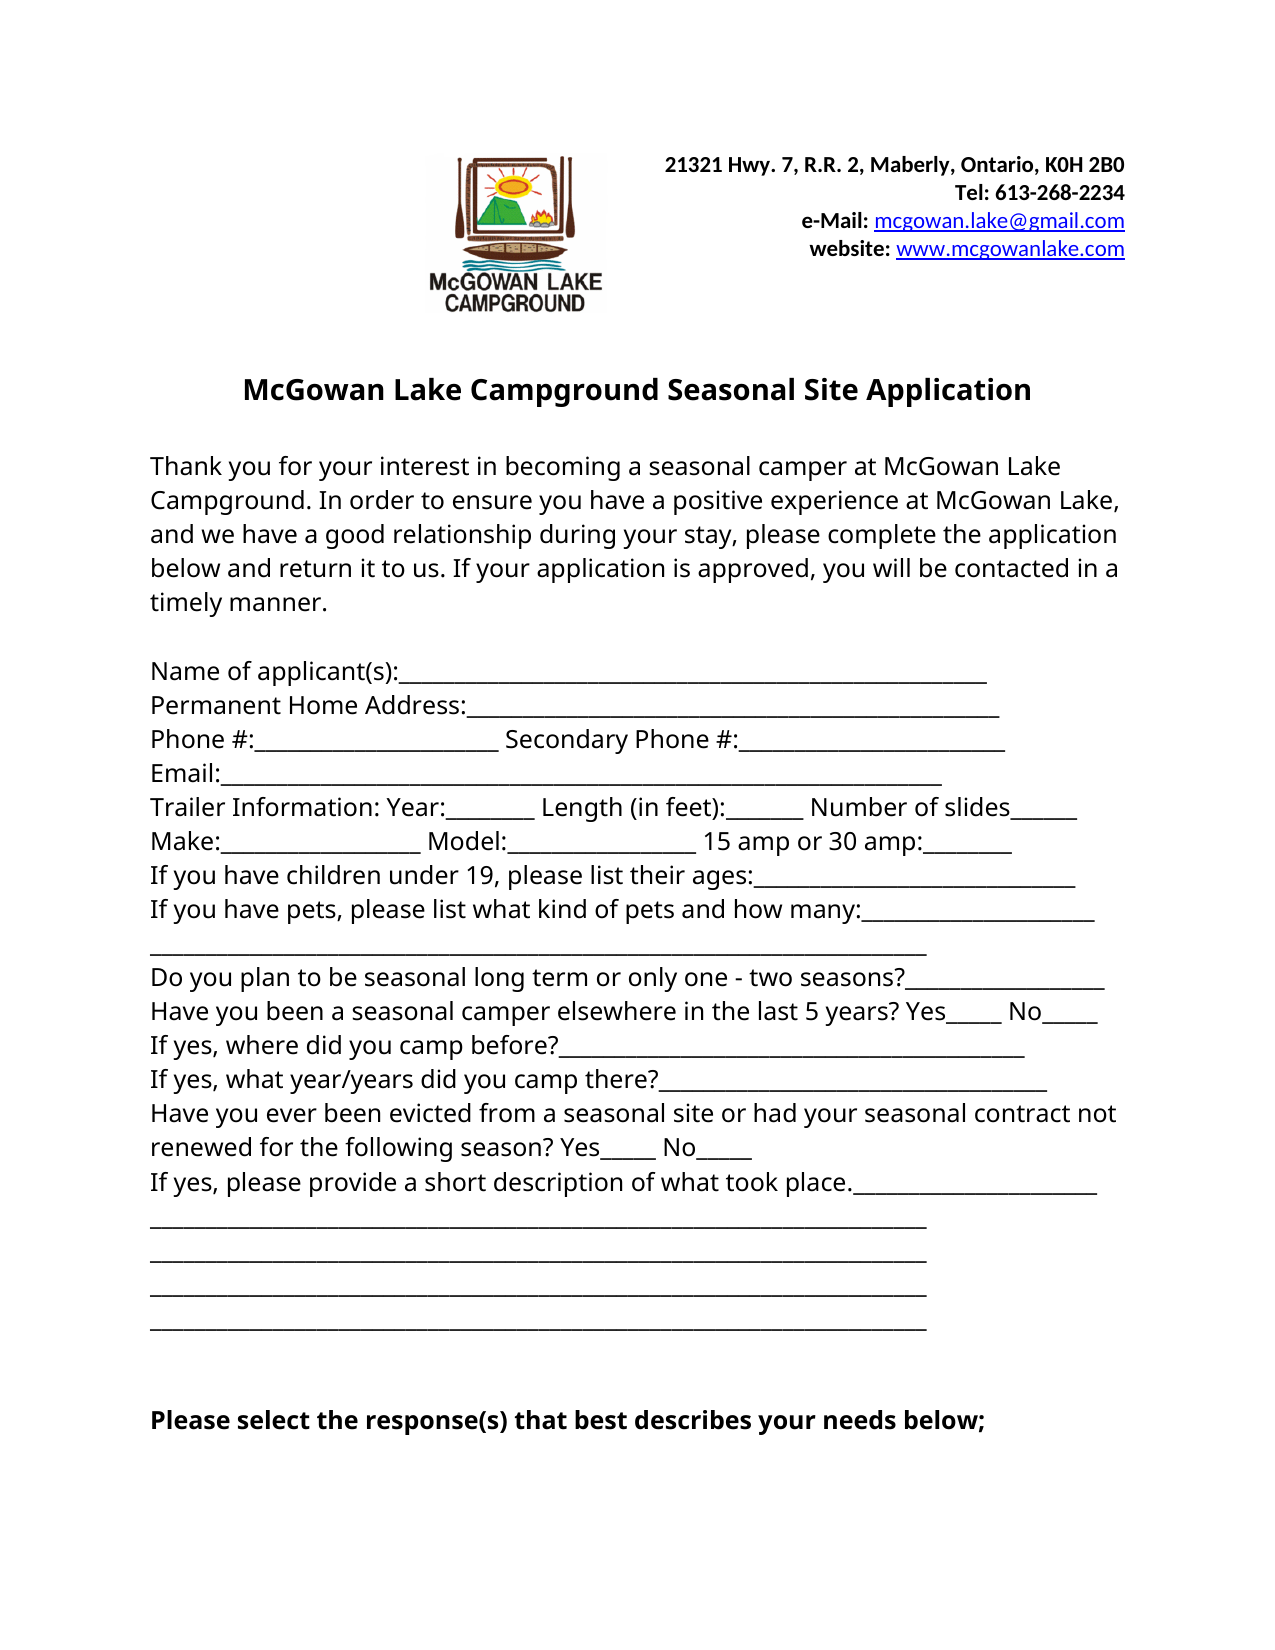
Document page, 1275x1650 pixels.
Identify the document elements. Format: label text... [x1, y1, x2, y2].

text Have you been a seasonal camper elsewhere in the last 5 years? Yes_____ No_____ [150, 994, 1125, 1028]
text ______________________________________________________________________ [150, 926, 1125, 960]
text 21321 Hwy. 7, R.R. 2, Maberly, Ontario, K0H 2B0 [150, 150, 1125, 178]
text McGowan Lake Campground Seasonal Site Application [150, 369, 1125, 409]
text Trailer Information: Year:________ Length (in feet):_______ Number of slides______ [150, 789, 1125, 823]
text Tel: 613-268-2234 [150, 178, 1125, 206]
picture [421, 262, 614, 327]
text Phone #:______________________ Secondary Phone #:________________________ [150, 721, 1125, 755]
text Email:_________________________________________________________________ [150, 755, 1125, 789]
text If you have pets, please list what kind of pets and how many:_____________________ [150, 892, 1125, 926]
text ______________________________________________________________________ [150, 1232, 1125, 1266]
text website: www.mcgowanlake.com [150, 234, 1125, 262]
text Please select the response(s) that best describes your needs below; [150, 1403, 1125, 1437]
text If yes, what year/years did you camp there?___________________________________ [150, 1062, 1125, 1096]
text renewed for the following season? Yes_____ No_____ [150, 1130, 1125, 1164]
text Thank you for your interest in becoming a seasonal camper at McGowan Lake Campground. In order to ensure you have a positive experience at McGowan Lake, and we have a good relationship during your stay, please complete the application below and return it to us. If your application is approved, you will be contacted in a timely manner. [150, 449, 1125, 619]
text If yes, please provide a short description of what took place.______________________ [150, 1164, 1125, 1198]
text Make:__________________ Model:_________________ 15 amp or 30 amp:________ [150, 823, 1125, 858]
text Do you plan to be seasonal long term or only one - two seasons?__________________ [150, 960, 1125, 994]
text If yes, where did you camp before?__________________________________________ [150, 1028, 1125, 1062]
text Name of applicant(s):_____________________________________________________ [150, 653, 1125, 687]
text Permanent Home Address:________________________________________________ [150, 687, 1125, 721]
text If you have children under 19, please list their ages:_____________________________ [150, 858, 1125, 892]
text ______________________________________________________________________ [150, 1266, 1125, 1300]
text ______________________________________________________________________ [150, 1300, 1125, 1334]
text ______________________________________________________________________ [150, 1198, 1125, 1232]
text Have you ever been evicted from a seasonal site or had your seasonal contract not [150, 1096, 1125, 1130]
text e-Mail: mcgowan.lake@gmail.com [150, 206, 1125, 234]
